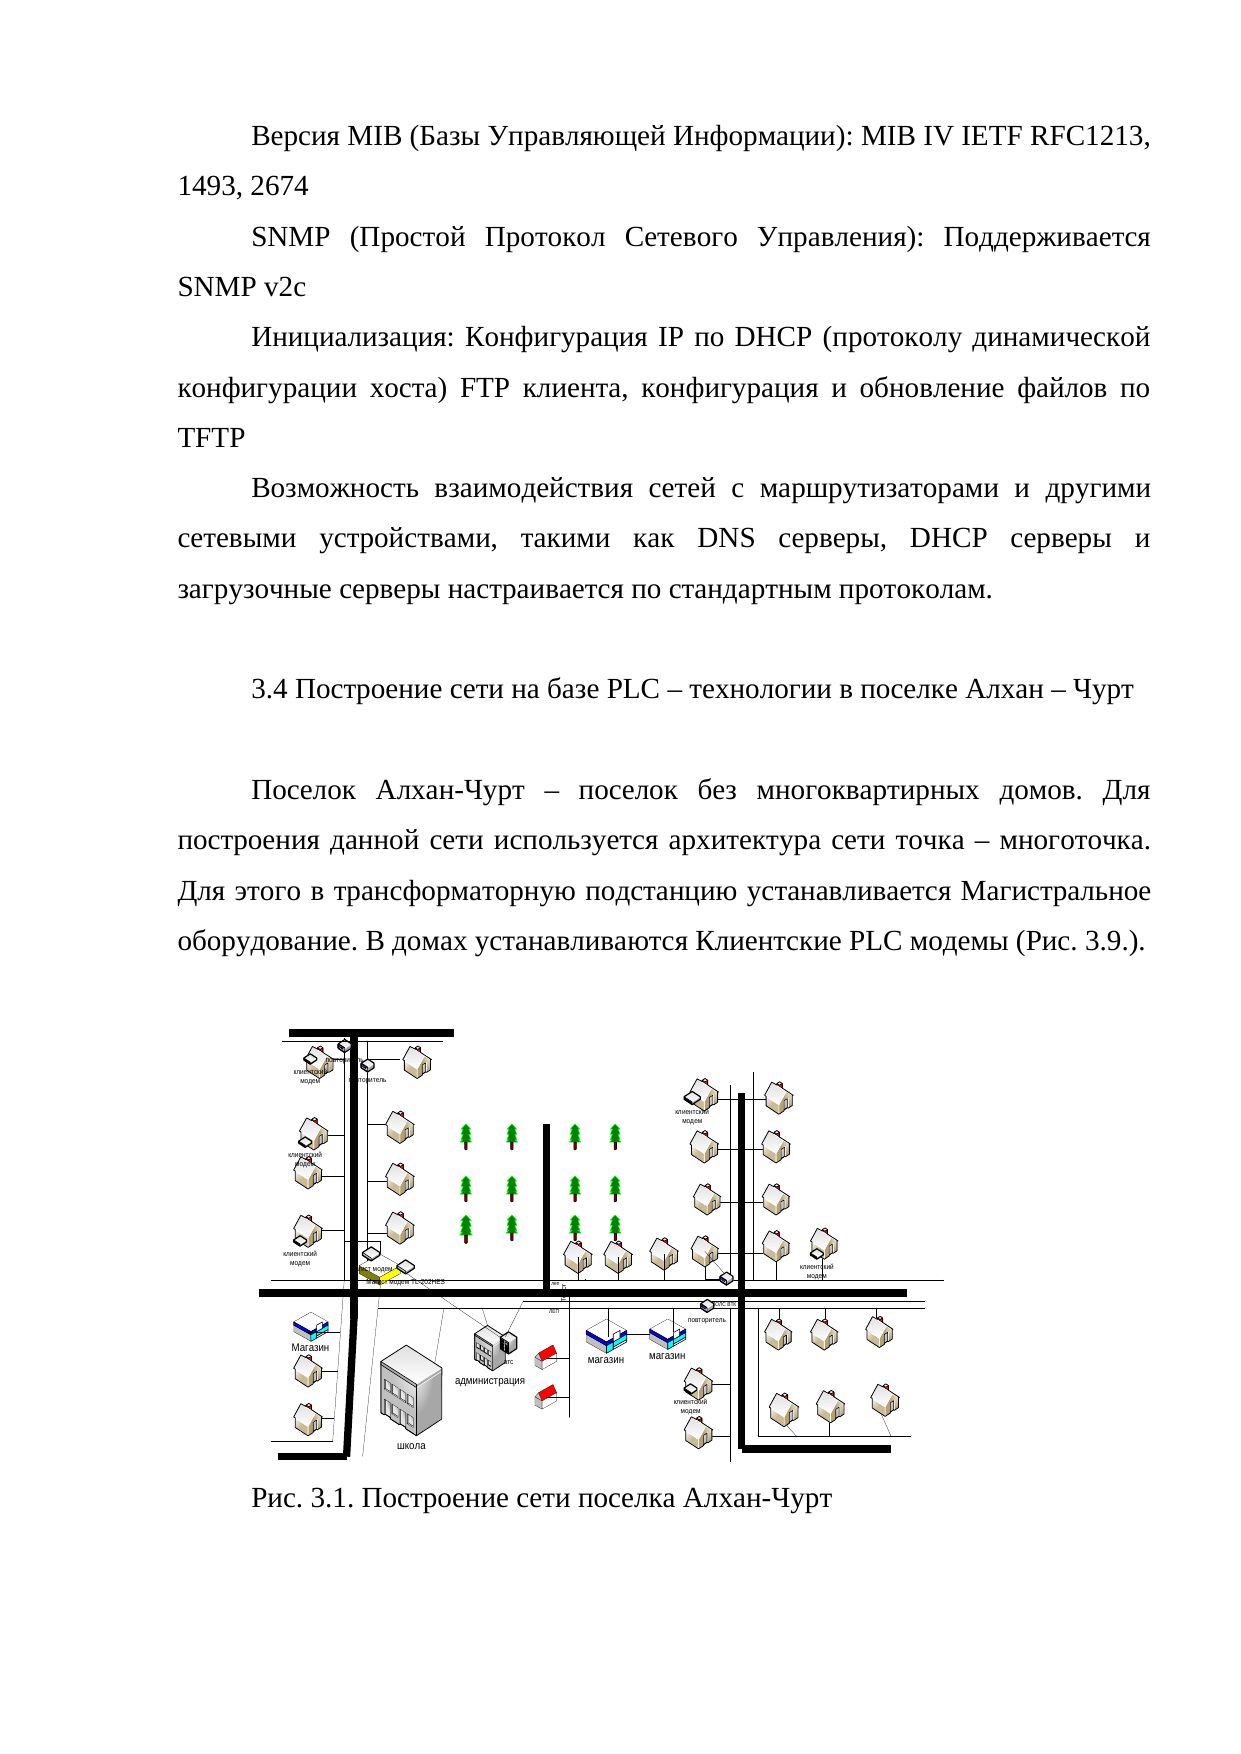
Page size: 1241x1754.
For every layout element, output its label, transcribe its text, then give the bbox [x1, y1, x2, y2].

text Версия MIB (Базы Управляющей Информации): MIB IV IETF RFC1213, 1493, 2674 [177, 118, 1152, 202]
text Возможность взаимодействия сетей с маршрутизаторами и другими сетевыми устройствами, такими как DNS серверы, DHCP серверы и загрузочные серверы настраивается по стандартным протоколам. [177, 470, 1152, 604]
text Инициализация: Конфигурация IP по DHCP (протоколу динамической конфигурации хоста) FTP клиента, конфигурация и обновление файлов по TFTP [177, 319, 1152, 453]
text Рис. 3.1. Построение сети поселка Алхан-Чурт [177, 1480, 1152, 1514]
text Поселок Алхан-Чурт – поселок без многоквартирных домов. Для построения данной сети используется архитектура сети точка – многоточка. Для этого в трансформаторную подстанцию устанавливается Магистральное оборудование. В домах устанавливаются Клиентские PLC модемы (Рис. 3.9.). [177, 772, 1152, 957]
text 3.4 Построение сети на базе PLC – технологии в поселке Алхан – Чурт [177, 672, 1152, 705]
text SNMP (Простой Протокол Сетевого Управления): Поддерживается SNMP v2c [177, 219, 1152, 303]
